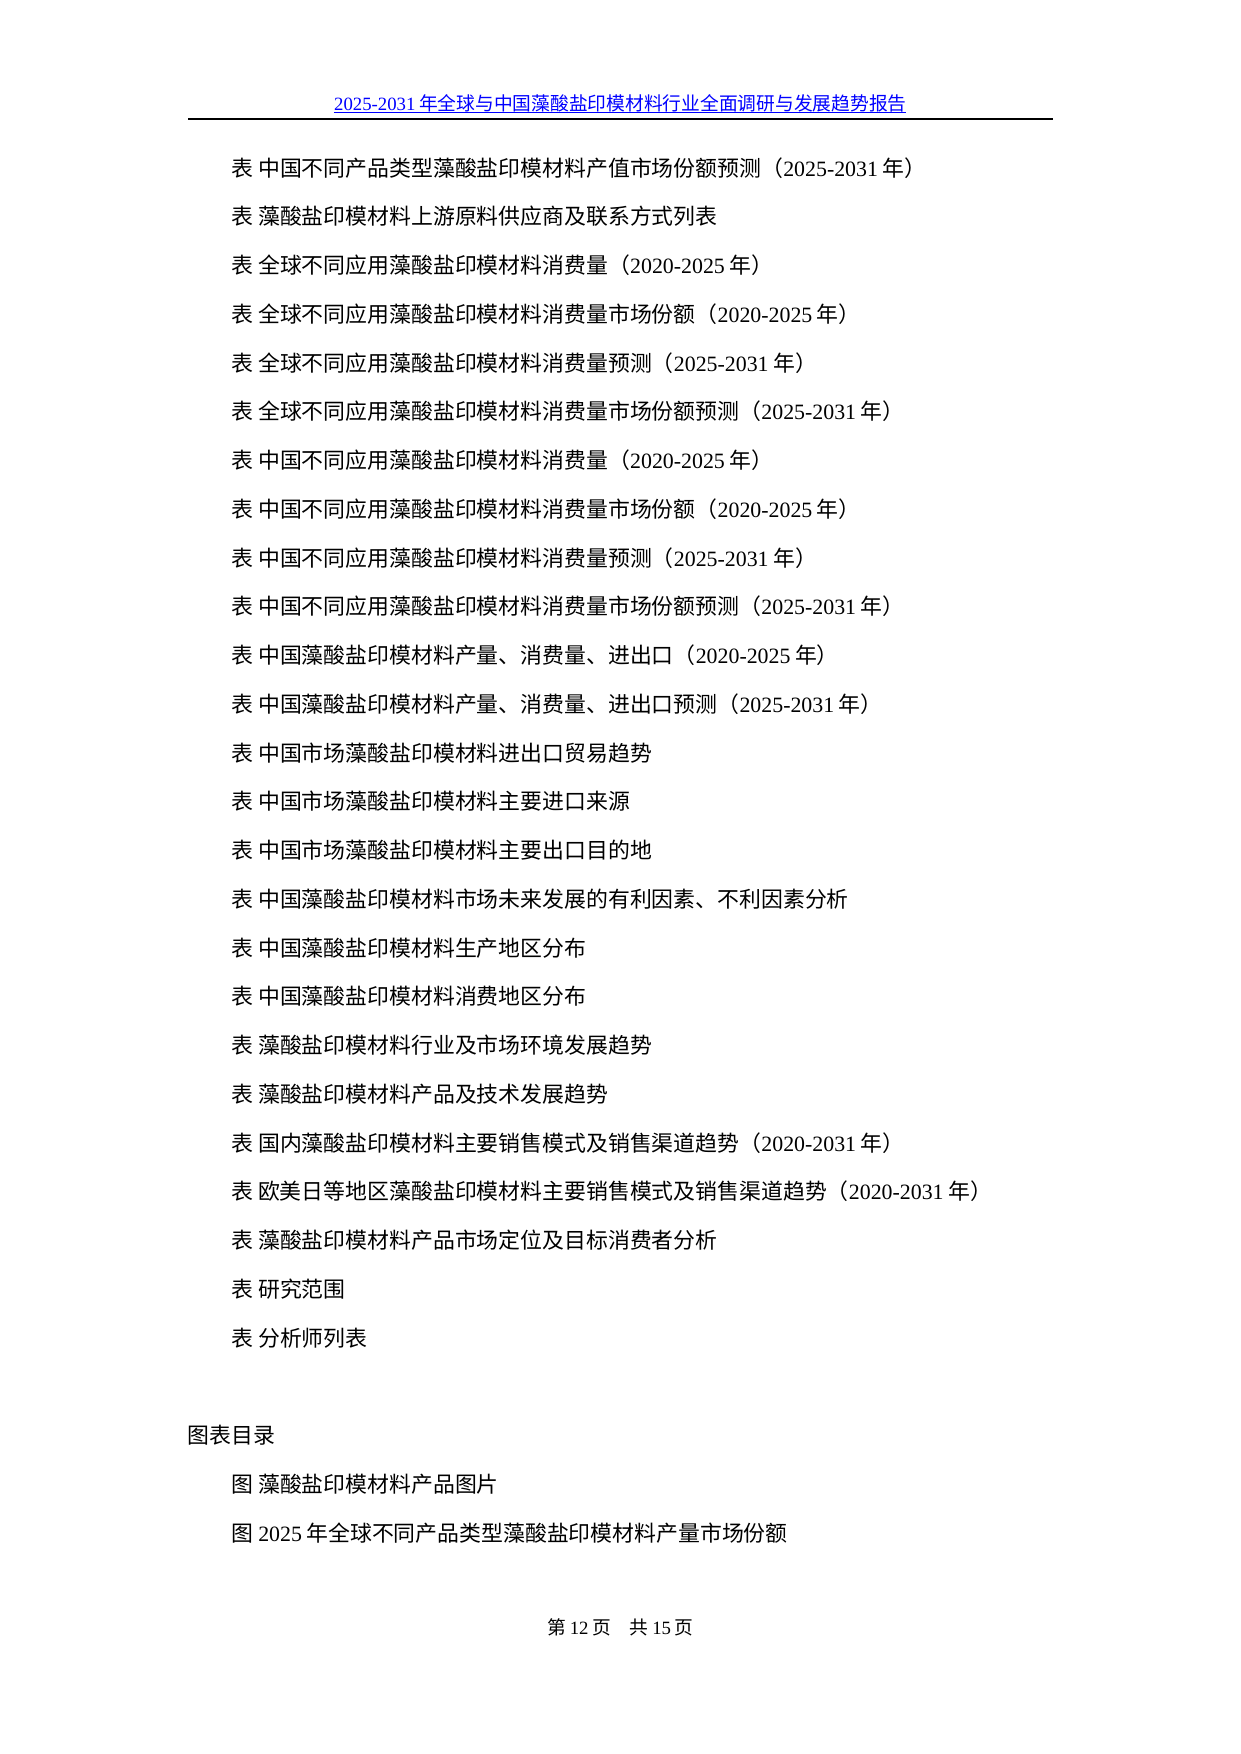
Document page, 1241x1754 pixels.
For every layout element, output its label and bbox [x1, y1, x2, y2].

text [187, 150, 1053, 1548]
